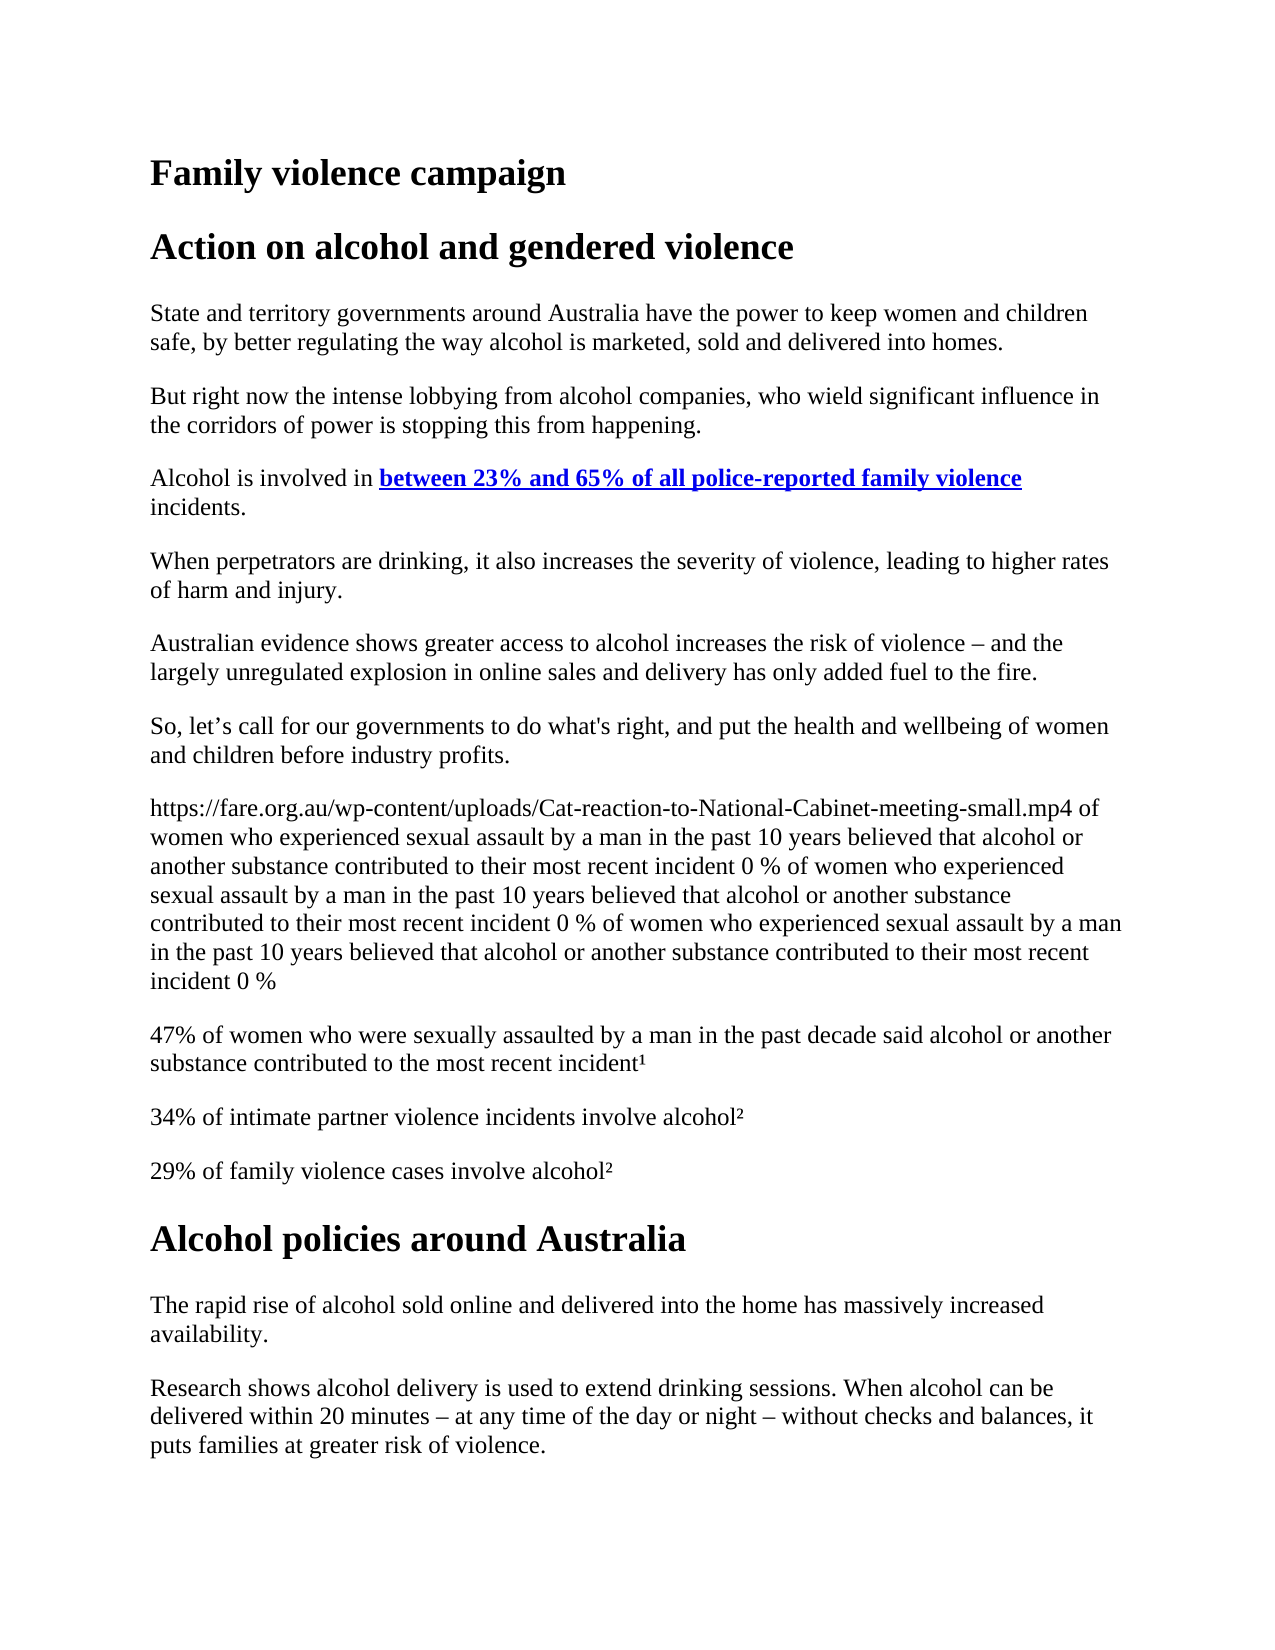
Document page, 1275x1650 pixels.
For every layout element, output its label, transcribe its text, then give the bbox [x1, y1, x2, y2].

text 29% of family violence cases involve alcohol² [150, 1156, 1125, 1185]
text Research shows alcohol delivery is used to extend drinking sessions. When alcohol can be delivered within 20 minutes – at any time of the day or night – without checks and balances, it puts families at greater risk of violence. [150, 1373, 1125, 1459]
text https://fare.org.au/wp-content/uploads/Cat-reaction-to-National-Cabinet-meeting-small.mp4 of women who experienced sexual assault by a man in the past 10 years believed that alcohol or another substance contributed to their most recent incident 0 % of women who experienced sexual assault by a man in the past 10 years believed that alcohol or another substance contributed to their most recent incident 0 % of women who experienced sexual assault by a man in the past 10 years believed that alcohol or another substance contributed to their most recent incident 0 % [150, 793, 1125, 995]
text The rapid rise of alcohol sold online and delivered into the home has massively increased availability. [150, 1290, 1125, 1348]
text State and territory governments around Australia have the power to keep women and children safe, by better regulating the way alcohol is marketed, sold and delivered into homes. [150, 298, 1125, 356]
text When perpetrators are drinking, it also increases the severity of violence, leading to higher rates of harm and injury. [150, 546, 1125, 603]
subtitle Family violence campaign [150, 150, 1125, 193]
text Alcohol is involved in between 23% and 65% of all police-reported family violence incidents. [150, 463, 1125, 521]
text 34% of intimate partner violence incidents involve alcohol² [150, 1102, 1125, 1131]
text Australian evidence shows greater access to alcohol increases the risk of violence – and the largely unregulated explosion in online sales and delivery has only added fuel to the fire. [150, 628, 1125, 686]
text But right now the intense lobbying from alcohol companies, who wield significant influence in the corridors of power is stopping this from happening. [150, 381, 1125, 438]
text 47% of women who were sexually assaulted by a man in the past decade said alcohol or another substance contributed to the most recent incident¹ [150, 1020, 1125, 1077]
subtitle Alcohol policies around Australia [150, 1216, 1125, 1259]
subtitle Action on alcohol and gendered violence [150, 224, 1125, 267]
text So, let’s call for our governments to do what's right, and put the health and wellbeing of women and children before industry profits. [150, 711, 1125, 768]
